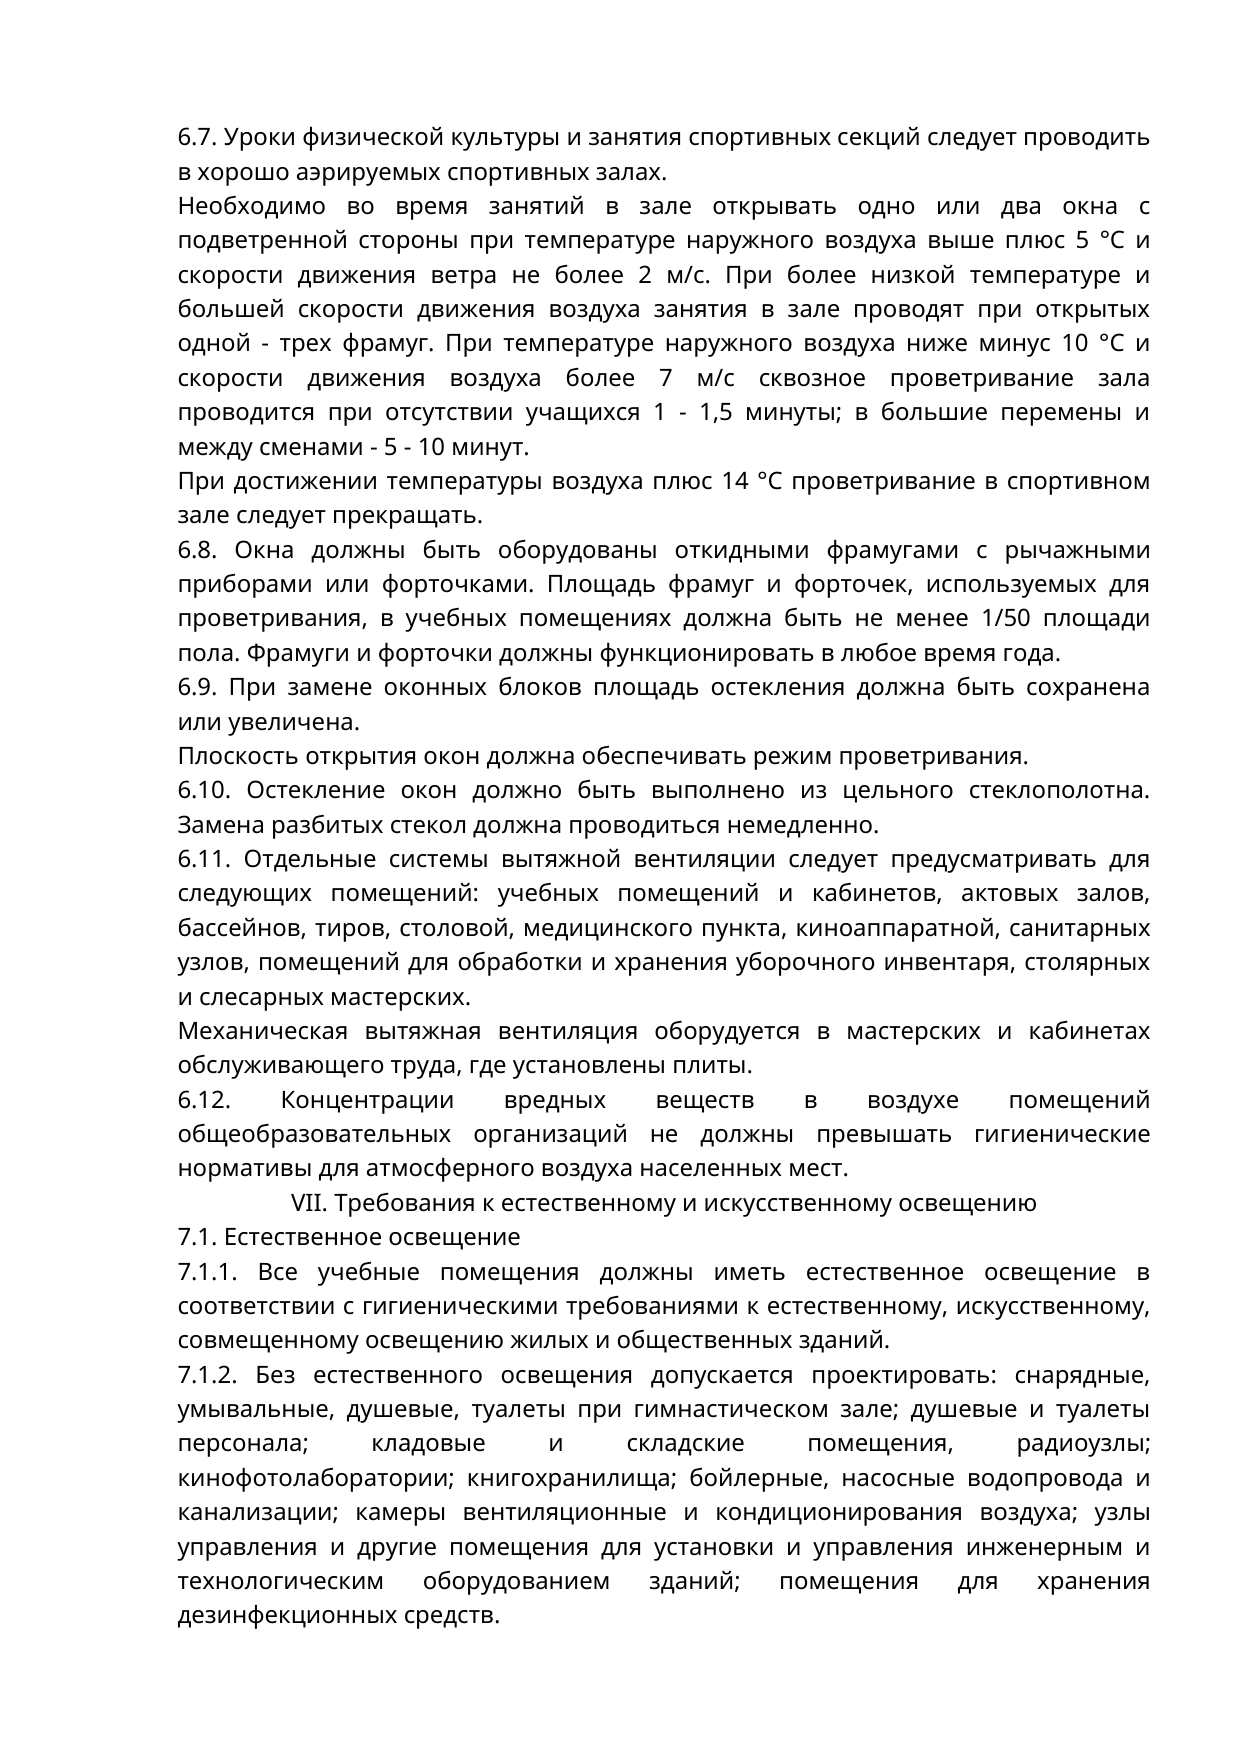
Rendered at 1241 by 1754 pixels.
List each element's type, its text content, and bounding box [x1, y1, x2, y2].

text 6.10. Остекление окон должно быть выполнено из цельного стеклополотна. Замена разбитых стекол должна проводиться немедленно. [177, 771, 1152, 840]
text 6.12. Концентрации вредных веществ в воздухе помещений общеобразовательных организаций не должны превышать гигиенические нормативы для атмосферного воздуха населенных мест. [177, 1081, 1152, 1184]
text 7.1.2. Без естественного освещения допускается проектировать: снарядные, умывальные, душевые, туалеты при гимнастическом зале; душевые и туалеты персонала; кладовые и складские помещения, радиоузлы; кинофотолаборатории; книгохранилища; бойлерные, насосные водопровода и канализации; камеры вентиляционные и кондиционирования воздуха; узлы управления и другие помещения для установки и управления инженерным и технологическим оборудованием зданий; помещения для хранения дезинфекционных средств. [177, 1356, 1152, 1631]
text 6.7. Уроки физической культуры и занятия спортивных секций следует проводить в хорошо аэрируемых спортивных залах. [177, 118, 1152, 187]
text 6.8. Окна должны быть оборудованы откидными фрамугами с рычажными приборами или форточками. Площадь фрамуг и форточек, используемых для проветривания, в учебных помещениях должна быть не менее 1/50 площади пола. Фрамуги и форточки должны функционировать в любое время года. [177, 531, 1152, 668]
text Необходимо во время занятий в зале открывать одно или два окна с подветренной стороны при температуре наружного воздуха выше плюс 5 °C и скорости движения ветра не более 2 м/с. При более низкой температуре и большей скорости движения воздуха занятия в зале проводят при открытых одной - трех фрамуг. При температуре наружного воздуха ниже минус 10 °C и скорости движения воздуха более 7 м/с сквозное проветривание зала проводится при отсутствии учащихся 1 - 1,5 минуты; в большие перемены и между сменами - 5 - 10 минут. [177, 187, 1152, 462]
text Плоскость открытия окон должна обеспечивать режим проветривания. [177, 737, 1152, 771]
text При достижении температуры воздуха плюс 14 °C проветривание в спортивном зале следует прекращать. [177, 462, 1152, 531]
text 6.9. При замене оконных блоков площадь остекления должна быть сохранена или увеличена. [177, 668, 1152, 737]
text 6.11. Отдельные системы вытяжной вентиляции следует предусматривать для следующих помещений: учебных помещений и кабинетов, актовых залов, бассейнов, тиров, столовой, медицинского пункта, киноаппаратной, санитарных узлов, помещений для обработки и хранения уборочного инвентаря, столярных и слесарных мастерских. [177, 840, 1152, 1012]
text Механическая вытяжная вентиляция оборудуется в мастерских и кабинетах обслуживающего труда, где установлены плиты. [177, 1012, 1152, 1081]
text 7.1.1. Все учебные помещения должны иметь естественное освещение в соответствии с гигиеническими требованиями к естественному, искусственному, совмещенному освещению жилых и общественных зданий. [177, 1252, 1152, 1356]
text 7.1. Естественное освещение [177, 1218, 1152, 1252]
text VII. Требования к естественному и искусственному освещению [177, 1184, 1152, 1218]
